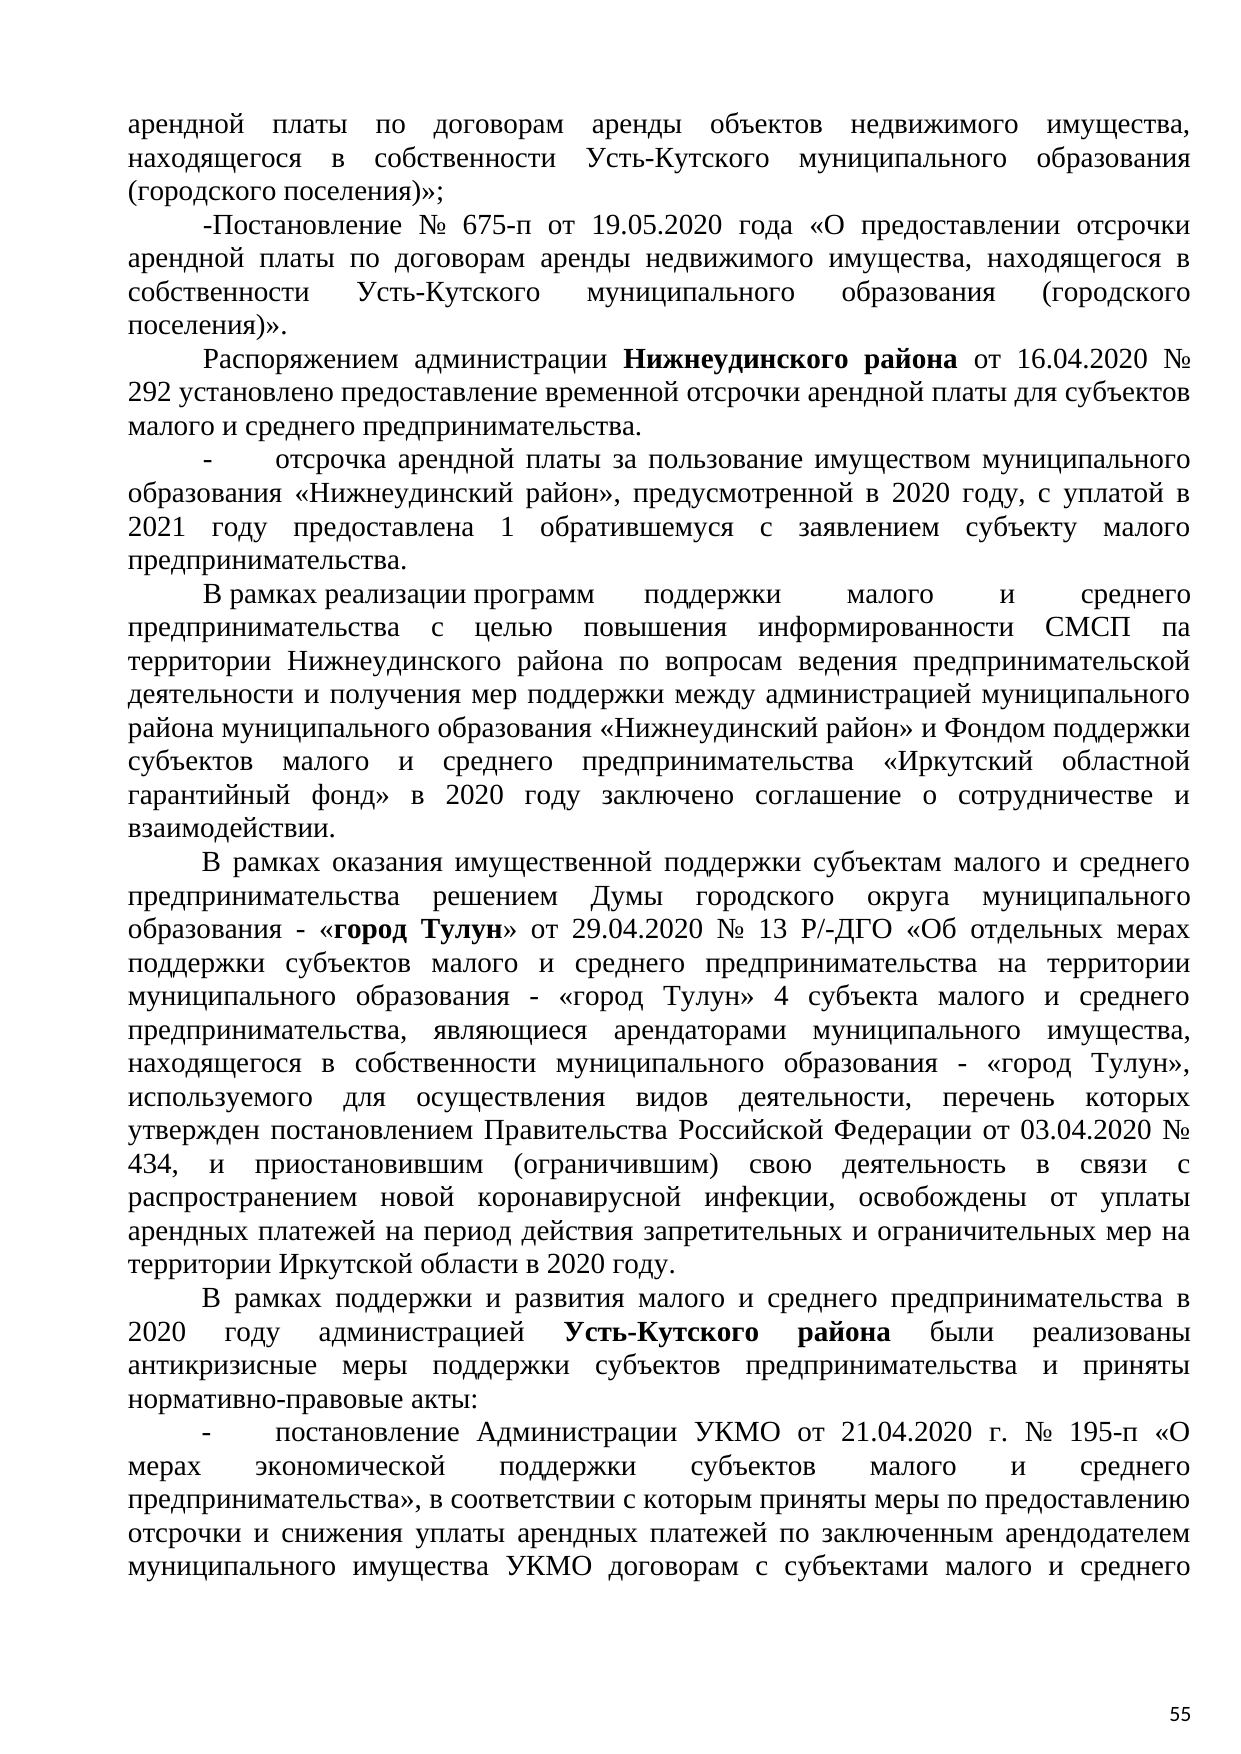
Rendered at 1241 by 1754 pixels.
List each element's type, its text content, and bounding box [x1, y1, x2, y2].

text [128, 1414, 1191, 1582]
text В рамках поддержки и развития малого и среднего предпринимательства в 2020 году администрацией Усть-Кутского района были реализованы антикризисные меры поддержки субъектов предпринимательства и приняты нормативно-правовые акты: [128, 1280, 1191, 1414]
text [128, 106, 1191, 207]
text Распоряжением администрации Нижнеудинского района от 16.04.2020 № 292 установлено предоставление временной отсрочки арендной платы для субъектов малого и среднего предпринимательства. [128, 341, 1191, 442]
text -Постановление № 675-п от 19.05.2020 года «О предоставлении отсрочки арендной платы по договорам аренды недвижимого имущества, находящегося в собственности Усть-Кутского муниципального образования (городского поселения)». [128, 207, 1191, 341]
text В рамках реализации программ поддержки малого и среднего предпринимательства с целью повышения информированности СМСП па территории Нижнеудинского района по вопросам ведения предпринимательской деятельности и получения мер поддержки между администрацией муниципального района муниципального образования «Нижнеудинский район» и Фондом поддержки субъектов малого и среднего предпринимательства «Иркутский областной гарантийный фонд» в 2020 году заключено соглашение о сотрудничестве и взаимодействии. [128, 576, 1191, 844]
text - отсрочка арендной платы за пользование имуществом муниципального образования «Нижнеудинский район», предусмотренной в 2020 году, с уплатой в 2021 году предоставлена 1 обратившемуся с заявлением субъекту малого предпринимательства. [128, 442, 1191, 576]
text В рамках оказания имущественной поддержки субъектам малого и среднего предпринимательства решением Думы городского округа муниципального образования - «город Тулун» от 29.04.2020 № 13 Р/-ДГО «Об отдельных мерах поддержки субъектов малого и среднего предпринимательства на территории муниципального образования - «город Тулун» 4 субъекта малого и среднего предпринимательства, являющиеся арендаторами муниципального имущества, находящегося в собственности муниципального образования - «город Тулун», используемого для осуществления видов деятельности, перечень которых утвержден постановлением Правительства Российской Федерации от 03.04.2020 № 434, и приостановившим (ограничившим) свою деятельность в связи с распространением новой коронавирусной инфекции, освобождены от уплаты арендных платежей на период действия запретительных и ограничительных мер на территории Иркутской области в 2020 году. [128, 844, 1191, 1280]
